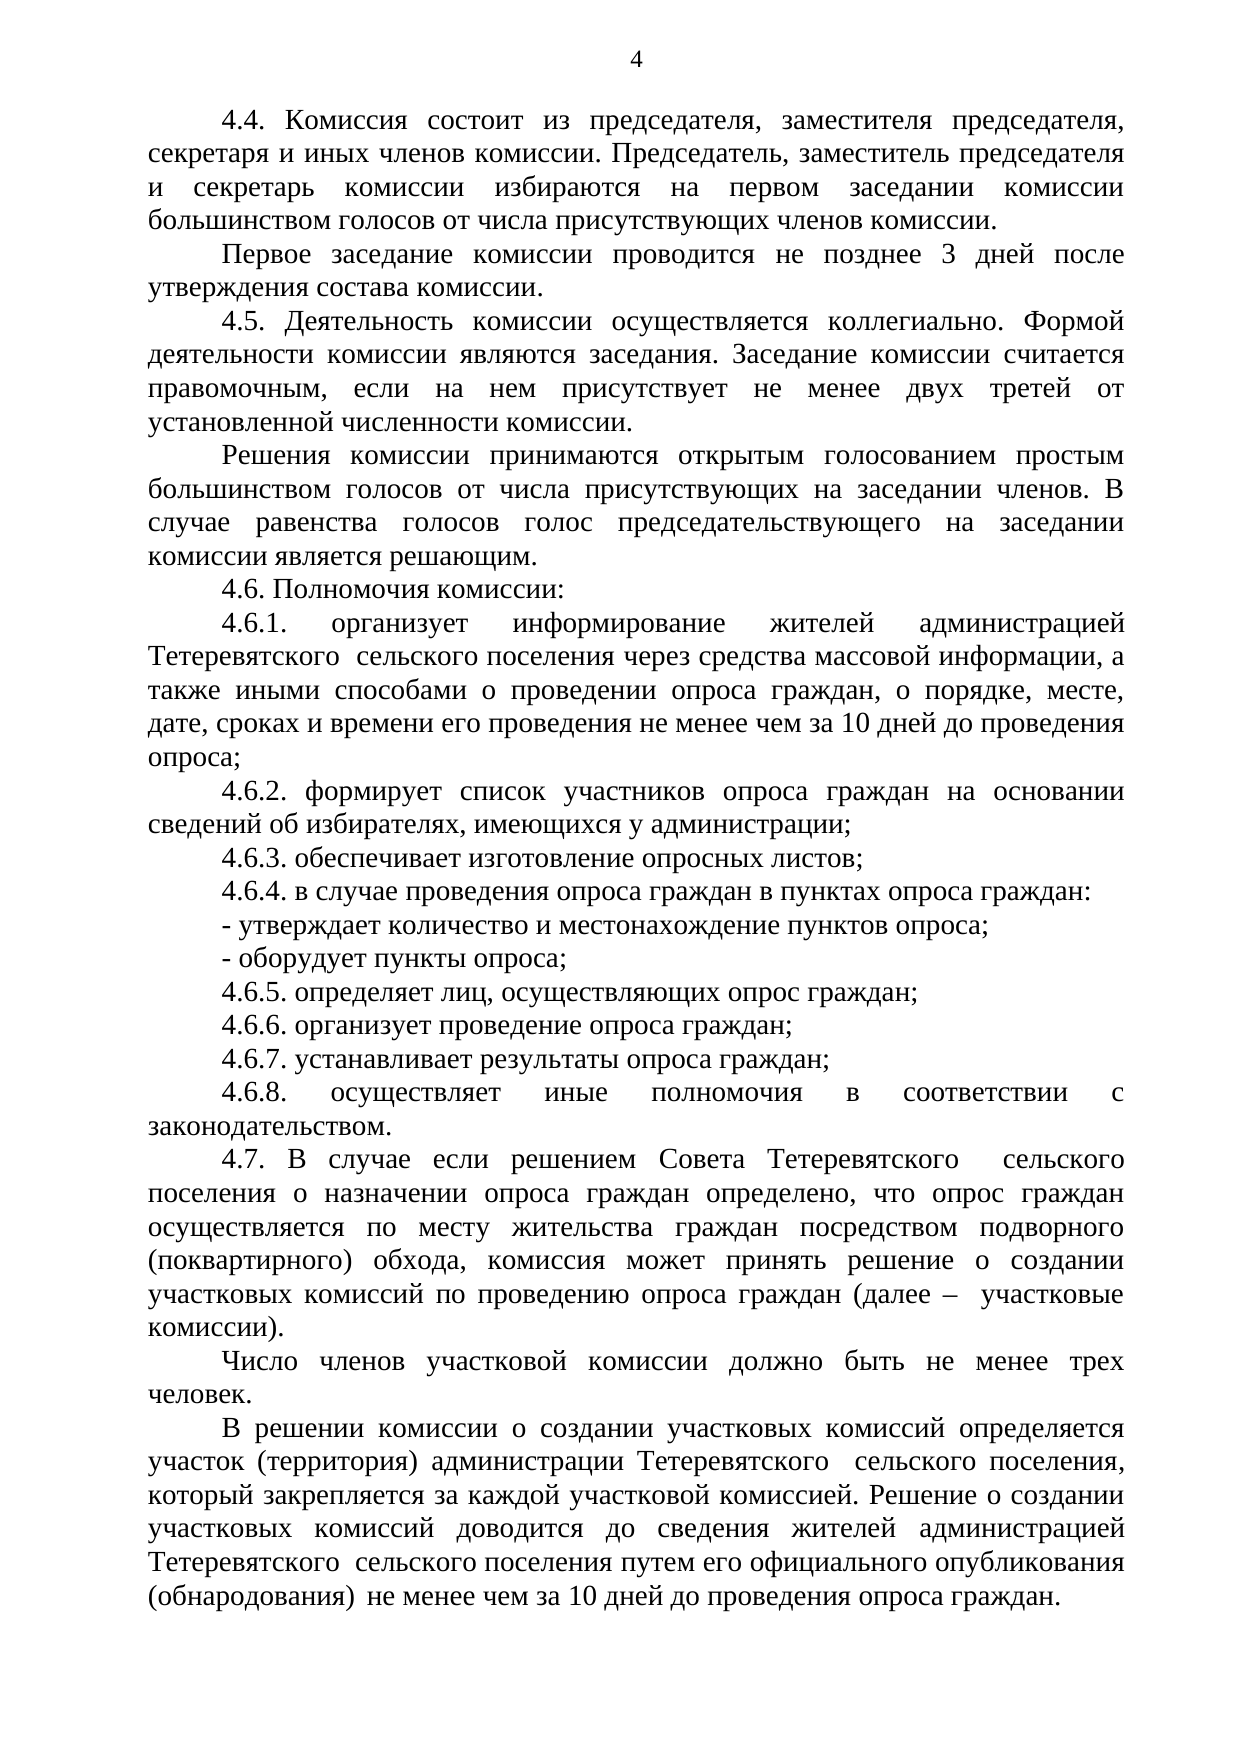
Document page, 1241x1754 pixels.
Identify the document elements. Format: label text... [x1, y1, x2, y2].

text 4.6. Полномочия комиссии: [148, 571, 1125, 605]
text - утверждает количество и местонахождение пунктов опроса; [148, 907, 1125, 940]
text В решении комиссии о создании участковых комиссий определяется участок (территория) администрации Тетеревятского сельского поселения, который закрепляется за каждой участковой комиссией. Решение о создании участковых комиссий доводится до сведения жителей администрацией Тетеревятского сельского поселения путем его официального опубликования (обнародования) не менее чем за 10 дней до проведения опроса граждан. [148, 1410, 1125, 1611]
text 4.6.2. формирует список участников опроса граждан на основании сведений об избирателях, имеющихся у администрации; [148, 773, 1125, 840]
text Решения комиссии принимаются открытым голосованием простым большинством голосов от числа присутствующих на заседании членов. В случае равенства голосов голос председательствующего на заседании комиссии является решающим. [148, 437, 1125, 571]
text 4.5. Деятельность комиссии осуществляется коллегиально. Формой деятельности комиссии являются заседания. Заседание комиссии считается правомочным, если на нем присутствует не менее двух третей от установленной численности комиссии. [148, 303, 1125, 437]
text 4.6.3. обеспечивает изготовление опросных листов; [148, 840, 1125, 873]
text 4.6.4. в случае проведения опроса граждан в пунктах опроса граждан: [148, 873, 1125, 907]
text Первое заседание комиссии проводится не позднее 3 дней после утверждения состава комиссии. [148, 236, 1125, 303]
text 4.6.5. определяет лиц, осуществляющих опрос граждан; [148, 974, 1125, 1007]
text 4.6.7. устанавливает результаты опроса граждан; [148, 1041, 1125, 1074]
text Число членов участковой комиссии должно быть не менее трех человек. [148, 1343, 1125, 1410]
text 4.6.6. организует проведение опроса граждан; [148, 1007, 1125, 1041]
text - оборудует пункты опроса; [148, 940, 1125, 974]
text 4.6.8. осуществляет иные полномочия в соответствии с законодательством. [148, 1074, 1125, 1142]
text 4.7. В случае если решением Совета Тетеревятского сельского поселения о назначении опроса граждан определено, что опрос граждан осуществляется по месту жительства граждан посредством подворного (поквартирного) обхода, комиссия может принять решение о создании участковых комиссий по проведению опроса граждан (далее – участковые комиссии). [148, 1142, 1125, 1343]
text 4.4. Комиссия состоит из председателя, заместителя председателя, секретаря и иных членов комиссии. Председатель, заместитель председателя и секретарь комиссии избираются на первом заседании комиссии большинством голосов от числа присутствующих членов комиссии. [148, 102, 1125, 236]
text 4.6.1. организует информирование жителей администрацией Тетеревятского сельского поселения через средства массовой информации, а также иными способами о проведении опроса граждан, о порядке, месте, дате, сроках и времени его проведения не менее чем за 10 дней до проведения опроса; [148, 605, 1125, 773]
